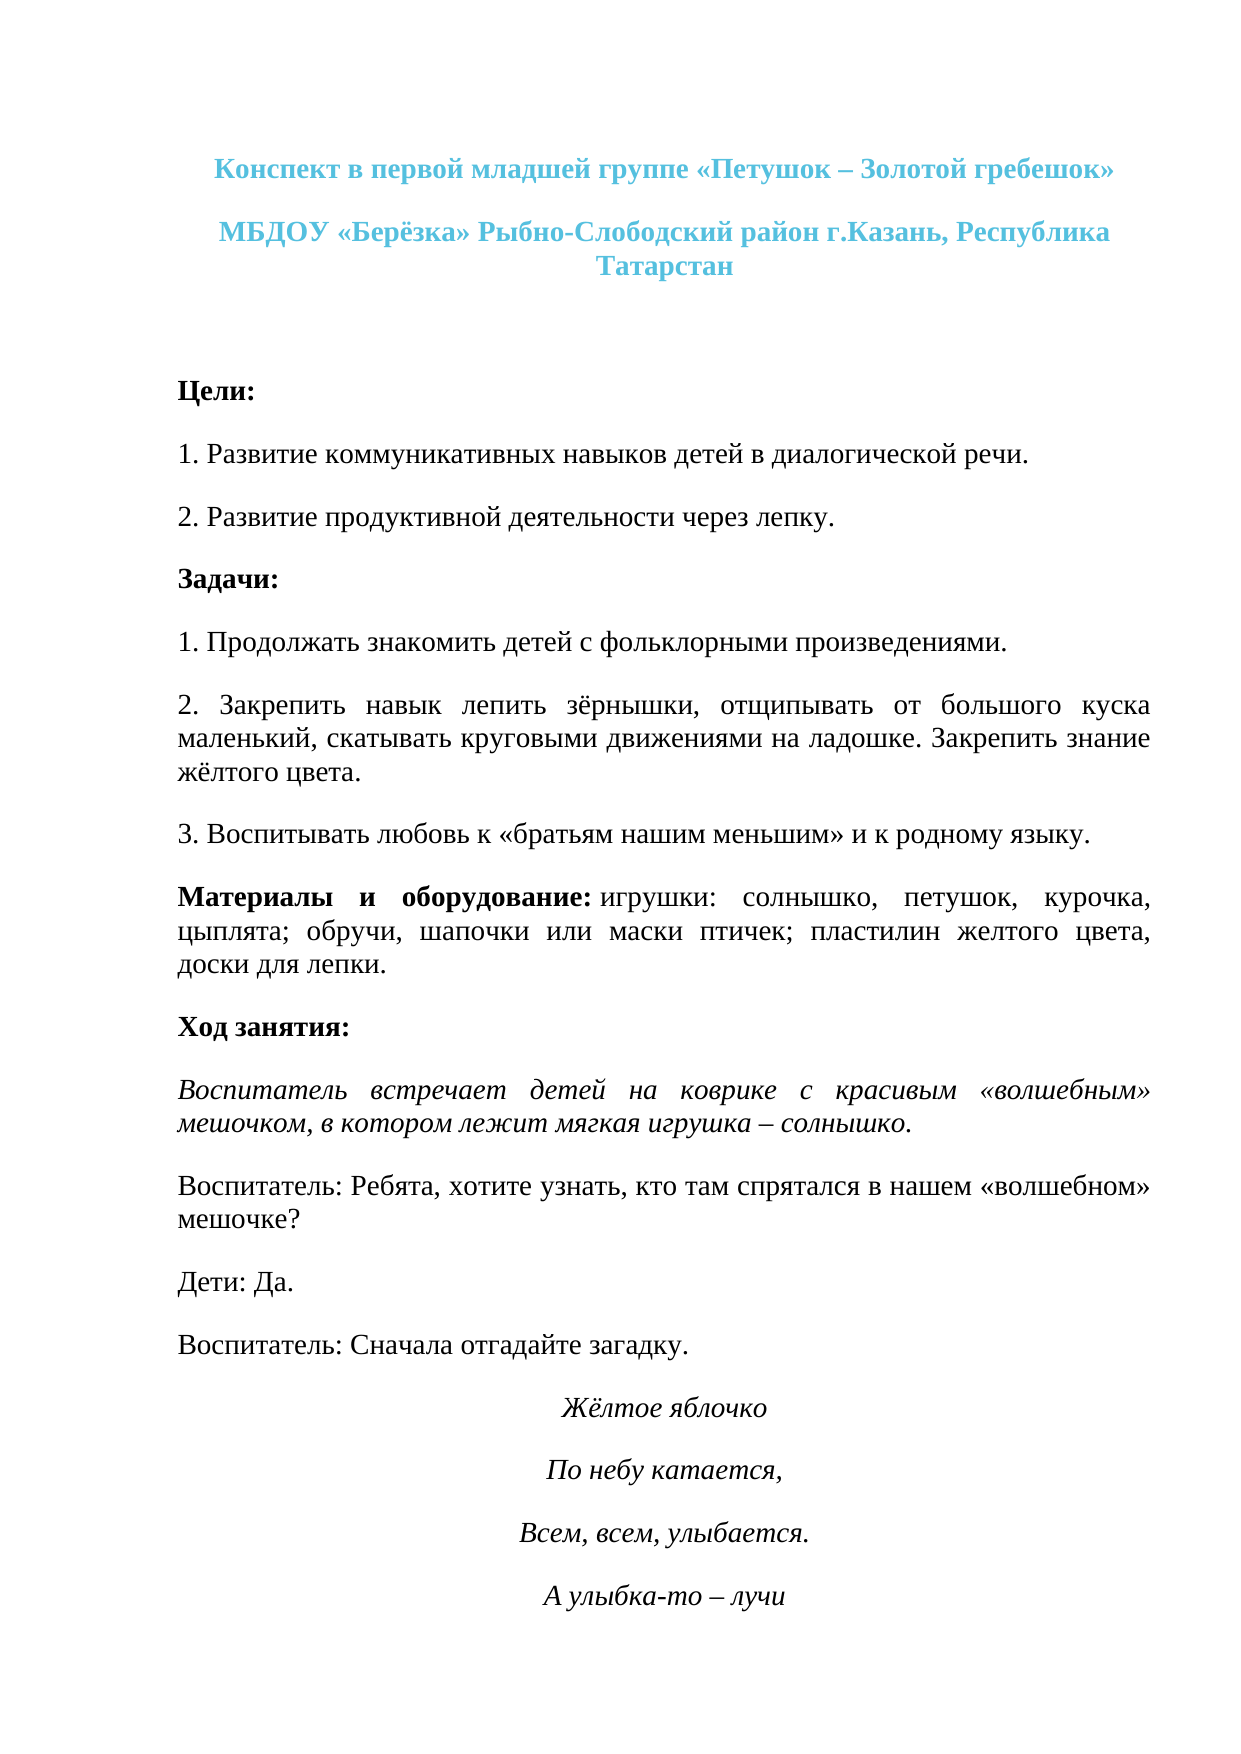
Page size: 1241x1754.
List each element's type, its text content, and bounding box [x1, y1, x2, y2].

text Воспитатель: Сначала отгадайте загадку. [177, 1327, 1152, 1361]
text Цели: [177, 373, 1152, 407]
text Дети: Да. [177, 1264, 1152, 1298]
text Задачи: [177, 561, 1152, 595]
text 2. Закрепить навык лепить зёрнышки, отщипывать от большого куска маленький, скатывать круговыми движениями на ладошке. Закрепить знание жёлтого цвета. [177, 687, 1152, 787]
text А улыбка-то – лучи [177, 1578, 1152, 1611]
text Конспект в первой младшей группе «Петушок – Золотой гребешок» [177, 118, 1152, 185]
text Всем, всем, улыбается. [177, 1515, 1152, 1549]
text Ход занятия: [177, 1009, 1152, 1043]
text 2. Развитие продуктивной деятельности через лепку. [177, 499, 1152, 532]
text 3. Воспитывать любовь к «братьям нашим меньшим» и к родному языку. [177, 817, 1152, 850]
text Воспитатель встречает детей на коврике с красивым «волшебным» мешочком, в котором лежит мягкая игрушка – солнышко. [177, 1072, 1152, 1139]
text 1. Развитие коммуникативных навыков детей в диалогической речи. [177, 436, 1152, 469]
text По небу катается, [177, 1452, 1152, 1486]
text МБДОУ «Берёзка» Рыбно-Слободский район г.Казань, Республика Татарстан [177, 214, 1152, 281]
text Материалы и оборудование: игрушки: солнышко, петушок, курочка, цыплята; обручи, шапочки или маски птичек; пластилин желтого цвета, доски для лепки. [177, 879, 1152, 980]
text 1. Продолжать знакомить детей с фольклорными произведениями. [177, 624, 1152, 658]
text Жёлтое яблочко [177, 1390, 1152, 1423]
text Воспитатель: Ребята, хотите узнать, кто там спрятался в нашем «волшебном» мешочке? [177, 1168, 1152, 1235]
